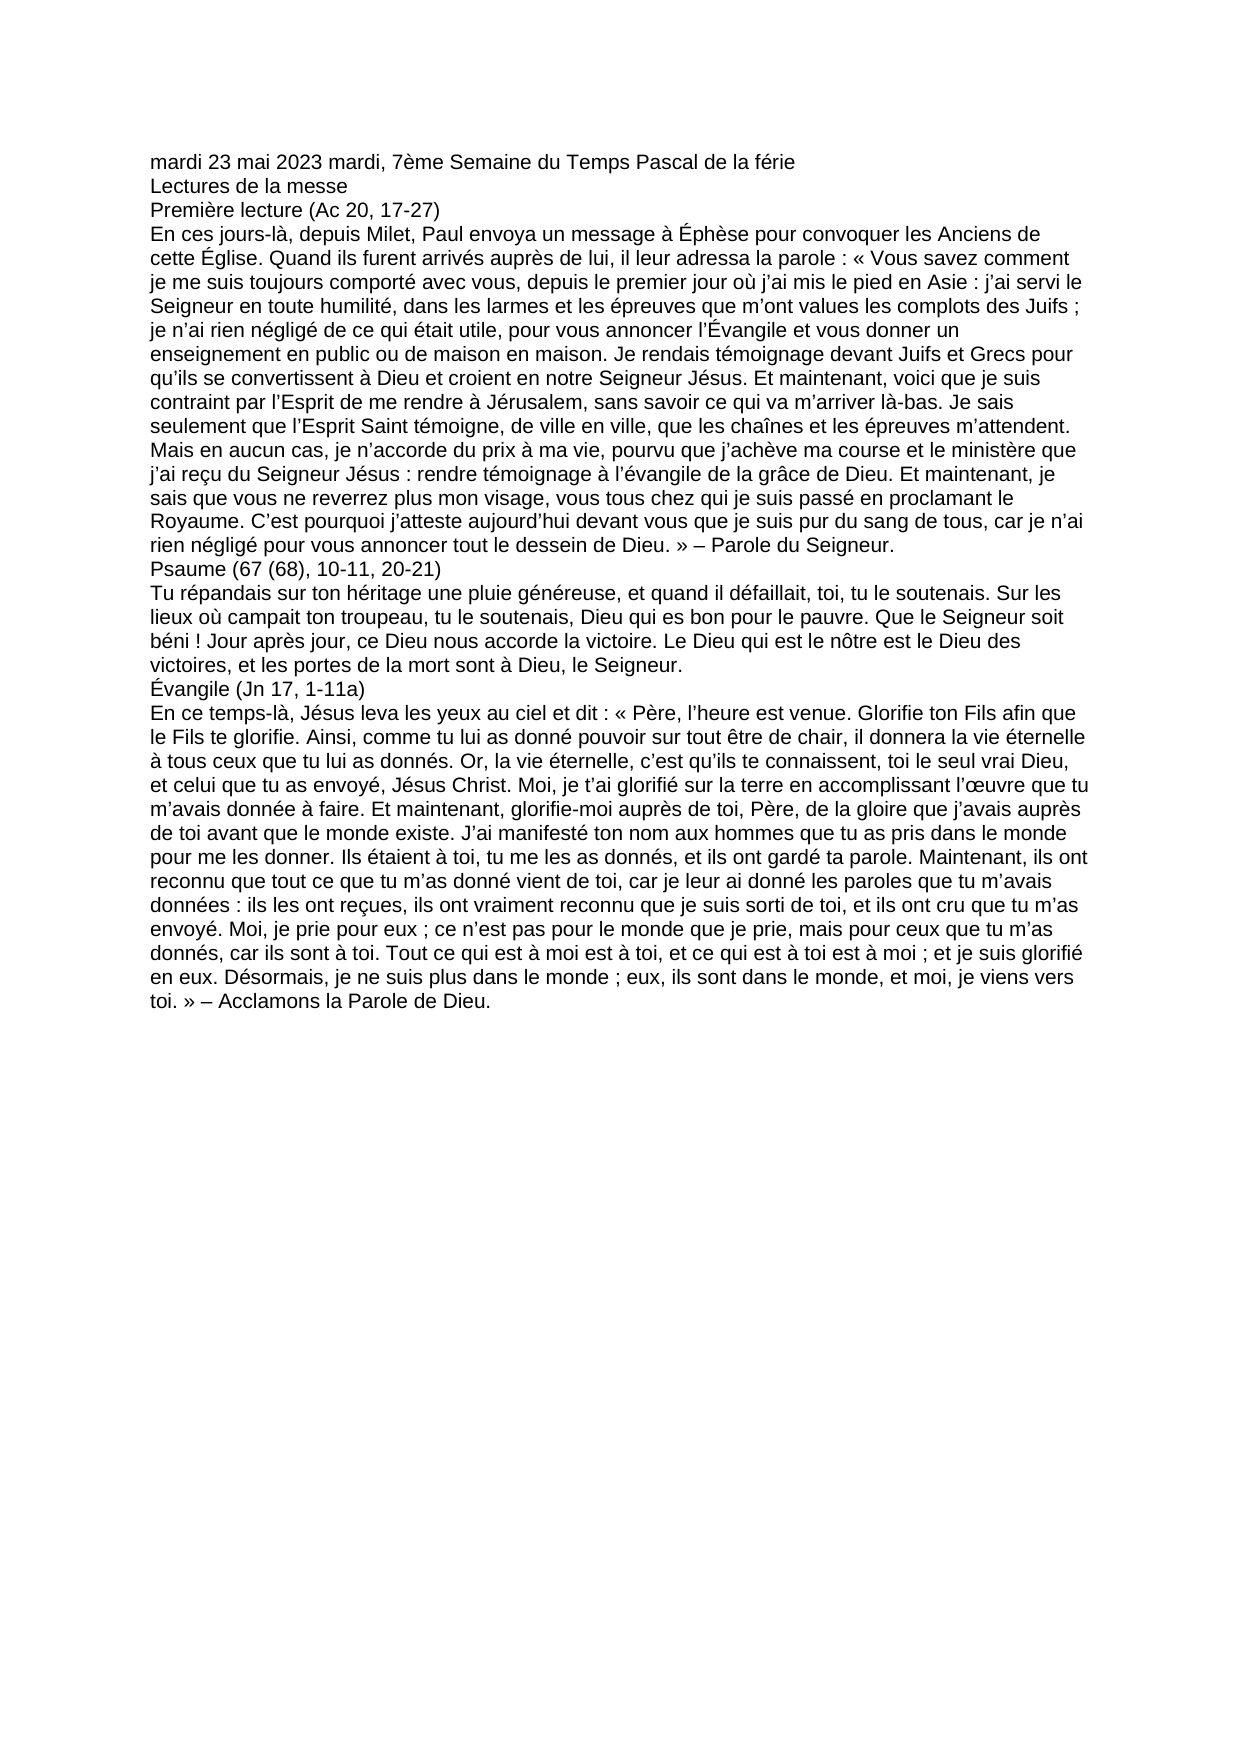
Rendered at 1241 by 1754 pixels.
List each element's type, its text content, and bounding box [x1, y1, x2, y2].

text En ce temps-là, Jésus leva les yeux au ciel et dit : « Père, l’heure est venue. Glorifie ton Fils afin que le Fils te glorifie. Ainsi, comme tu lui as donné pouvoir sur tout être de chair, il donnera la vie éternelle à tous ceux que tu lui as donnés. Or, la vie éternelle, c’est qu’ils te connaissent, toi le seul vrai Dieu, et celui que tu as envoyé, Jésus Christ. Moi, je t’ai glorifié sur la terre en accomplissant l’œuvre que tu m’avais donnée à faire. Et maintenant, glorifie-moi auprès de toi, Père, de la gloire que j’avais auprès de toi avant que le monde existe. J’ai manifesté ton nom aux hommes que tu as pris dans le monde pour me les donner. Ils étaient à toi, tu me les as donnés, et ils ont gardé ta parole. Maintenant, ils ont reconnu que tout ce que tu m’as donné vient de toi, car je leur ai donné les paroles que tu m’avais données : ils les ont reçues, ils ont vraiment reconnu que je suis sorti de toi, et ils ont cru que tu m’as envoyé. Moi, je prie pour eux ; ce n’est pas pour le monde que je prie, mais pour ceux que tu m’as donnés, car ils sont à toi. Tout ce qui est à moi est à toi, et ce qui est à toi est à moi ; et je suis glorifié en eux. Désormais, je ne suis plus dans le monde ; eux, ils sont dans le monde, et moi, je viens vers toi. » – Acclamons la Parole de Dieu. [150, 701, 1090, 1012]
text Tu répandais sur ton héritage une pluie généreuse, et quand il défaillait, toi, tu le soutenais. Sur les lieux où campait ton troupeau, tu le soutenais, Dieu qui es bon pour le pauvre. Que le Seigneur soit béni ! Jour après jour, ce Dieu nous accorde la victoire. Le Dieu qui est le nôtre est le Dieu des victoires, et les portes de la mort sont à Dieu, le Seigneur. [150, 581, 1090, 677]
text En ces jours-là, depuis Milet, Paul envoya un message à Éphèse pour convoquer les Anciens de cette Église. Quand ils furent arrivés auprès de lui, il leur adressa la parole : « Vous savez comment je me suis toujours comporté avec vous, depuis le premier jour où j’ai mis le pied en Asie : j’ai servi le Seigneur en toute humilité, dans les larmes et les épreuves que m’ont values les complots des Juifs ; je n’ai rien négligé de ce qui était utile, pour vous annoncer l’Évangile et vous donner un enseignement en public ou de maison en maison. Je rendais témoignage devant Juifs et Grecs pour qu’ils se convertissent à Dieu et croient en notre Seigneur Jésus. Et maintenant, voici que je suis contraint par l’Esprit de me rendre à Jérusalem, sans savoir ce qui va m’arriver là-bas. Je sais seulement que l’Esprit Saint témoigne, de ville en ville, que les chaînes et les épreuves m’attendent. Mais en aucun cas, je n’accorde du prix à ma vie, pourvu que j’achève ma course et le ministère que j’ai reçu du Seigneur Jésus : rendre témoignage à l’évangile de la grâce de Dieu. Et maintenant, je sais que vous ne reverrez plus mon visage, vous tous chez qui je suis passé en proclamant le Royaume. C’est pourquoi j’atteste aujourd’hui devant vous que je suis pur du sang de tous, car je n’ai rien négligé pour vous annoncer tout le dessein de Dieu. » – Parole du Seigneur. [150, 222, 1090, 557]
